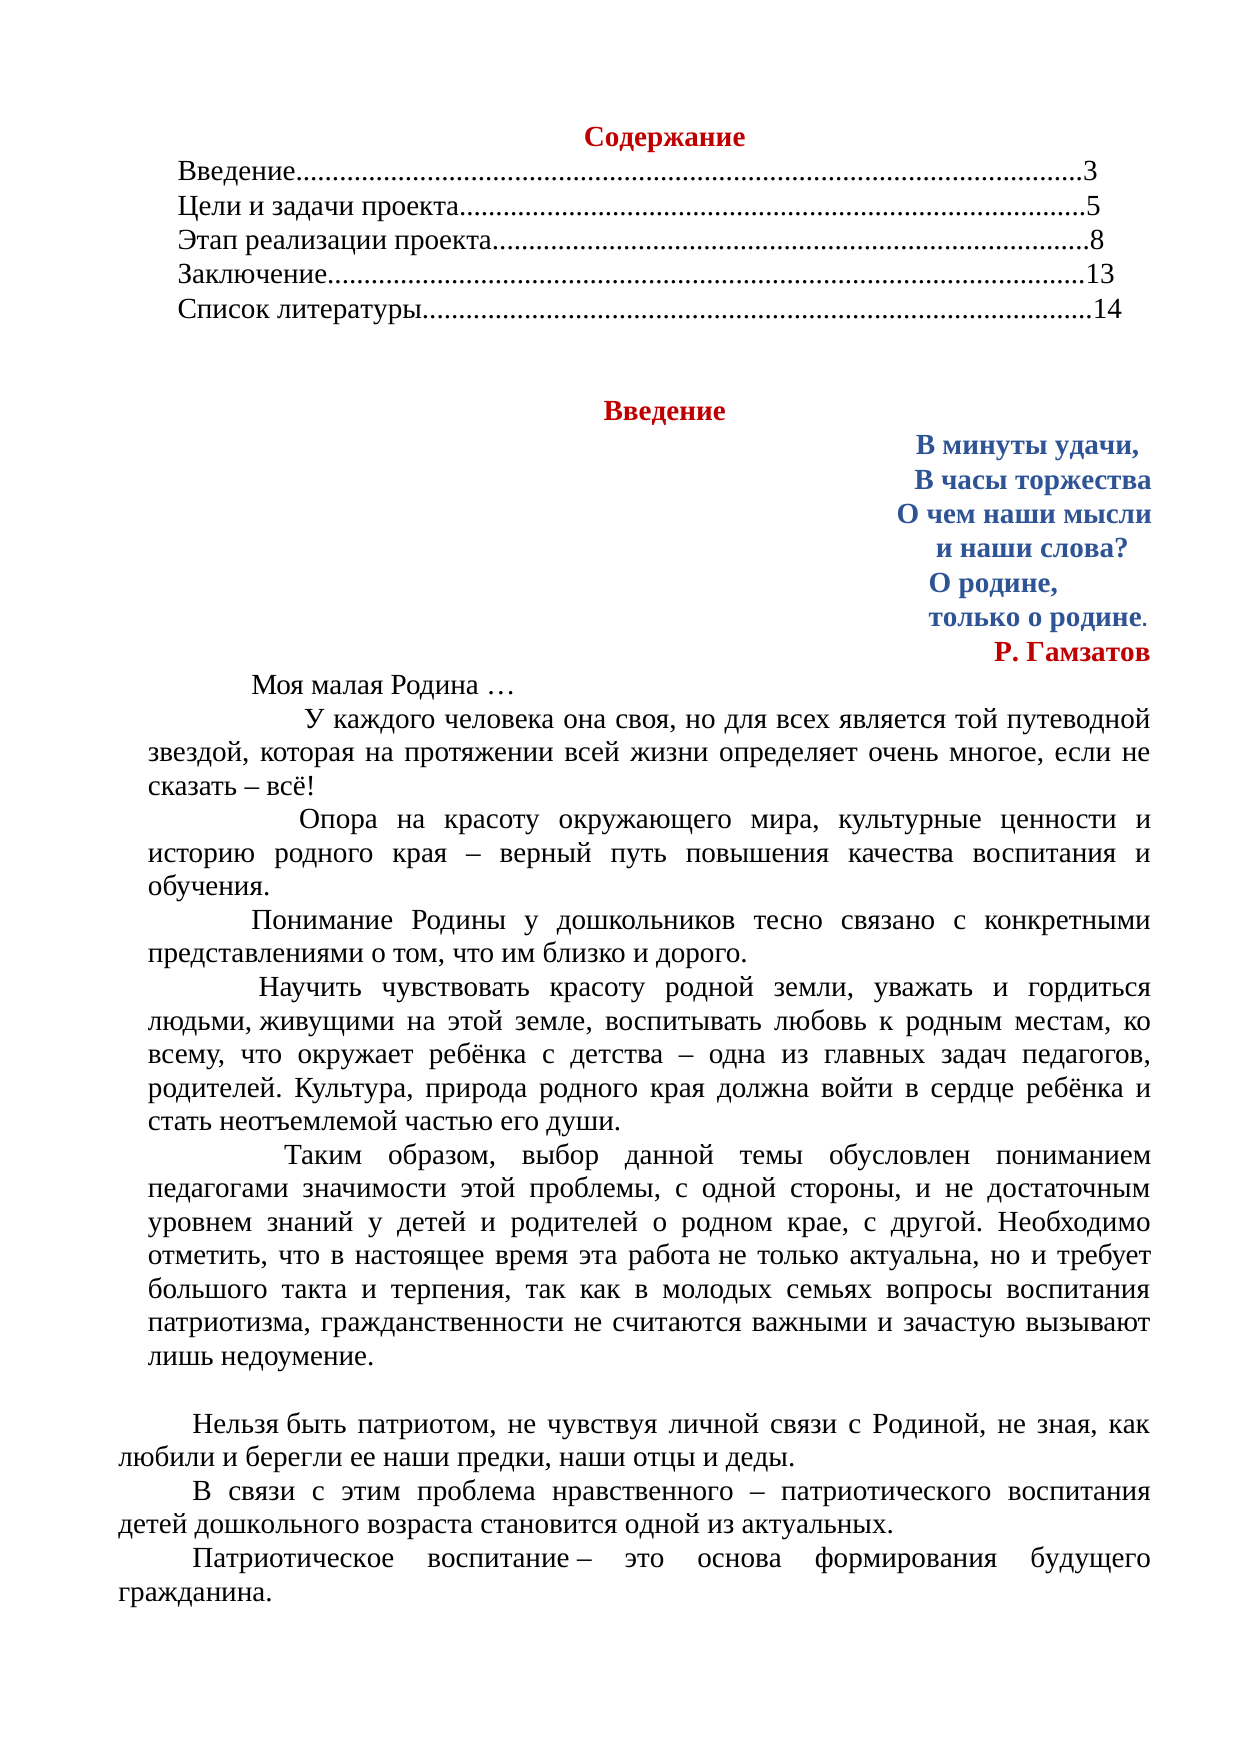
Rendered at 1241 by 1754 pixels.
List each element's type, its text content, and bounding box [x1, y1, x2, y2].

text Этап реализации проекта..................................................................................8 [177, 221, 1152, 256]
text Научить чувствовать красоту родной земли, уважать и гордиться людьми, живущими на этой земле, воспитывать любовь к родным местам, ко всему, что окружает ребёнка с детства – одна из главных задач педагогов, родителей. Культура, природа родного края должна войти в сердце ребёнка и стать неотъемлемой частью его души. [148, 969, 1152, 1137]
text только о родине. [177, 598, 1152, 633]
text Список литературы............................................................................................14 [177, 290, 1152, 324]
text Моя малая Родина … [148, 667, 1152, 701]
text Таким образом, выбор данной темы обусловлен пониманием педагогами значимости этой проблемы, с одной стороны, и не достаточным уровнем знаний у детей и родителей о родном крае, с другой. Необходимо отметить, что в настоящее время эта работа не только актуальна, но и требует большого такта и терпения, так как в молодых семьях вопросы воспитания патриотизма, гражданственности не считаются важными и зачастую вызывают лишь недоумение. [148, 1137, 1152, 1372]
text В минуты удачи, [916, 427, 1152, 461]
text Цели и задачи проекта......................................................................................5 [177, 187, 1152, 221]
text О родине, [177, 564, 1152, 598]
text В часы торжества [177, 461, 1152, 495]
text Опора на красоту окружающего мира, культурные ценности и историю родного края – верный путь повышения качества воспитания и обучения. [148, 801, 1152, 902]
text Нельзя быть патриотом, не чувствуя личной связи с Родиной, не зная, как любили и берегли ее наши предки, наши отцы и деды. [118, 1406, 1152, 1473]
text В связи с этим проблема нравственного – патриотического воспитания детей дошкольного возраста становится одной из актуальных. [118, 1473, 1152, 1540]
text Введение............................................................................................................3 [177, 152, 1152, 187]
text и наши слова? [177, 530, 1152, 564]
text Понимание Родины у дошкольников тесно связано с конкретными представлениями о том, что им близко и дорого. [148, 902, 1152, 969]
text Содержание [177, 118, 1152, 152]
text Р. Гамзатов [177, 633, 1152, 667]
text Заключение........................................................................................................13 [177, 256, 1152, 290]
text Патриотическое воспитание – это основа формирования будущего гражданина. [118, 1540, 1152, 1607]
text У каждого человека она своя, но для всех является той путеводной звездой, которая на протяжении всей жизни определяет очень многое, если не сказать – всё! [148, 701, 1152, 801]
text О чем наши мысли [177, 495, 1152, 530]
text Введение [177, 392, 1152, 427]
